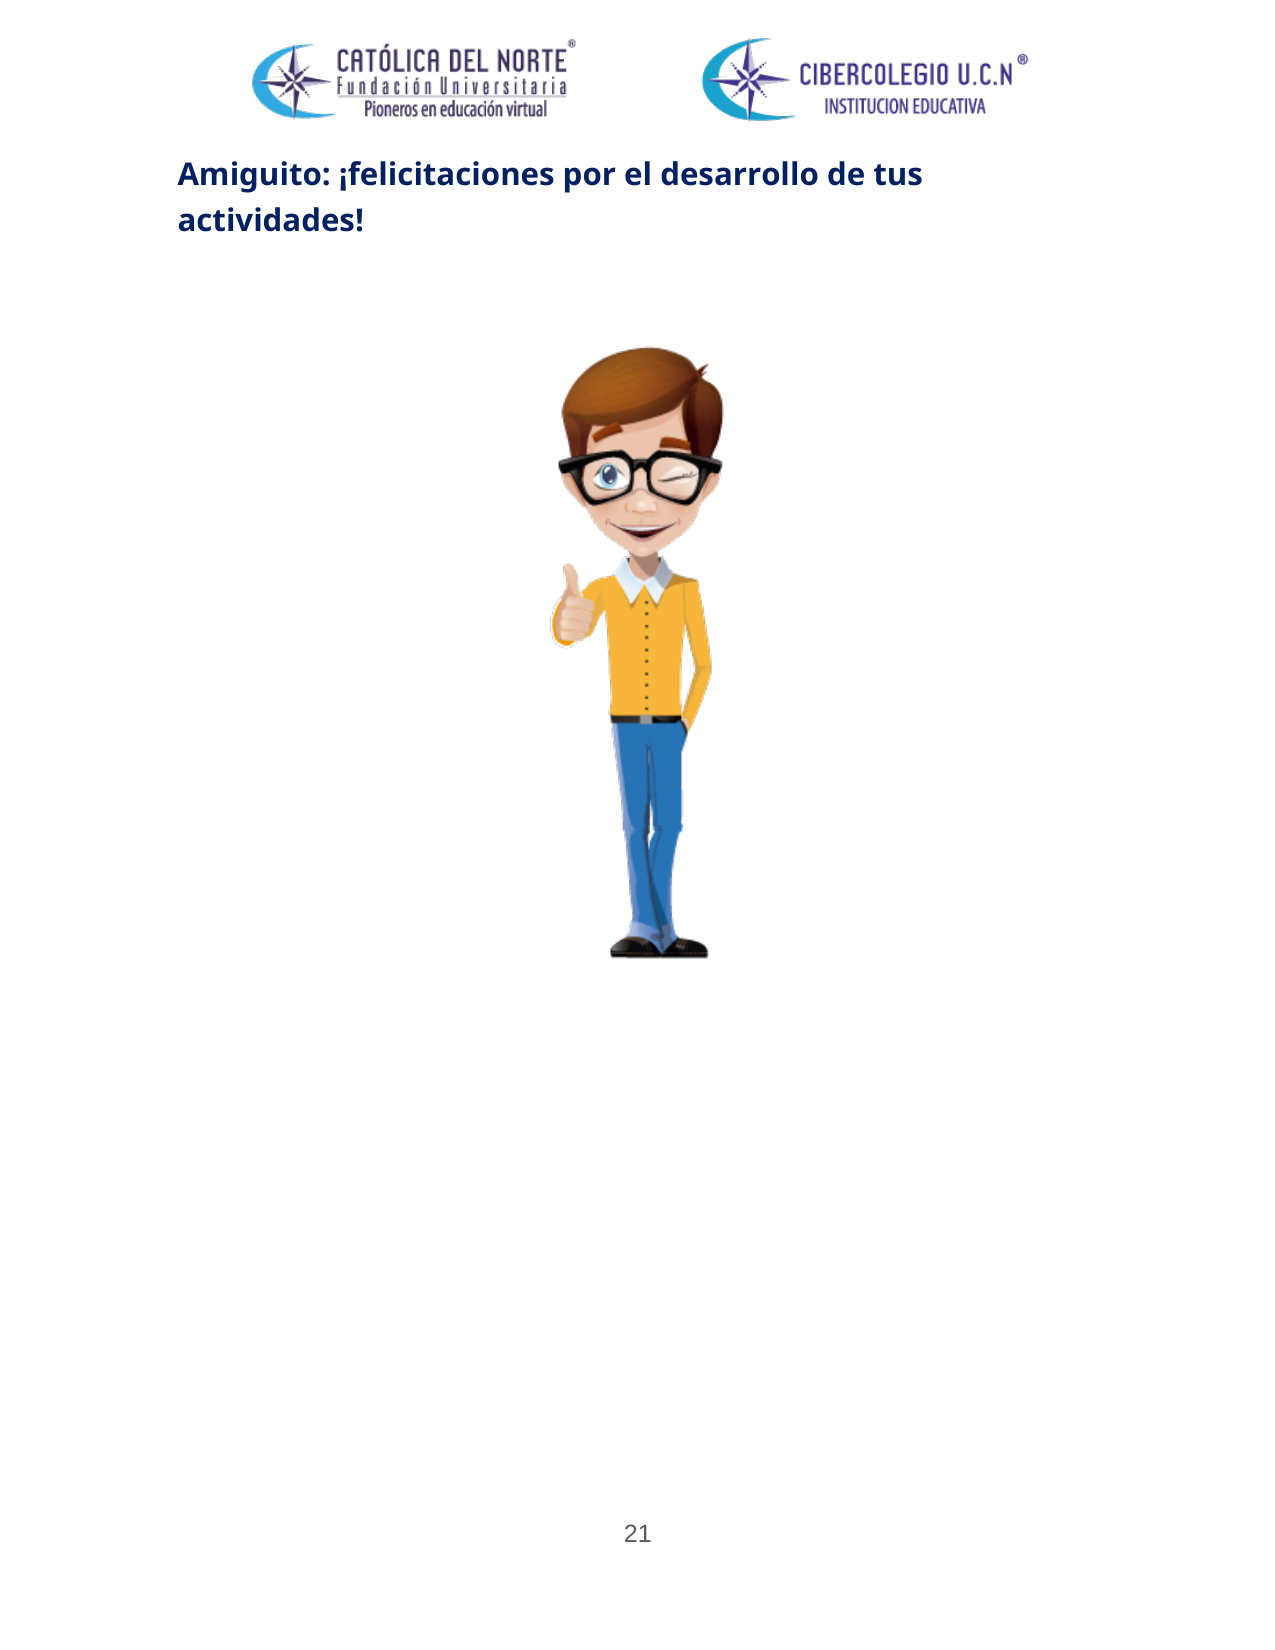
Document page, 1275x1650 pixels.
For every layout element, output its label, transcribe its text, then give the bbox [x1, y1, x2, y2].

subtitle Amiguito: ¡felicitaciones por el desarrollo de tus actividades! [177, 152, 1098, 240]
picture [212, 22, 615, 135]
picture [507, 339, 768, 965]
picture [672, 25, 1057, 133]
